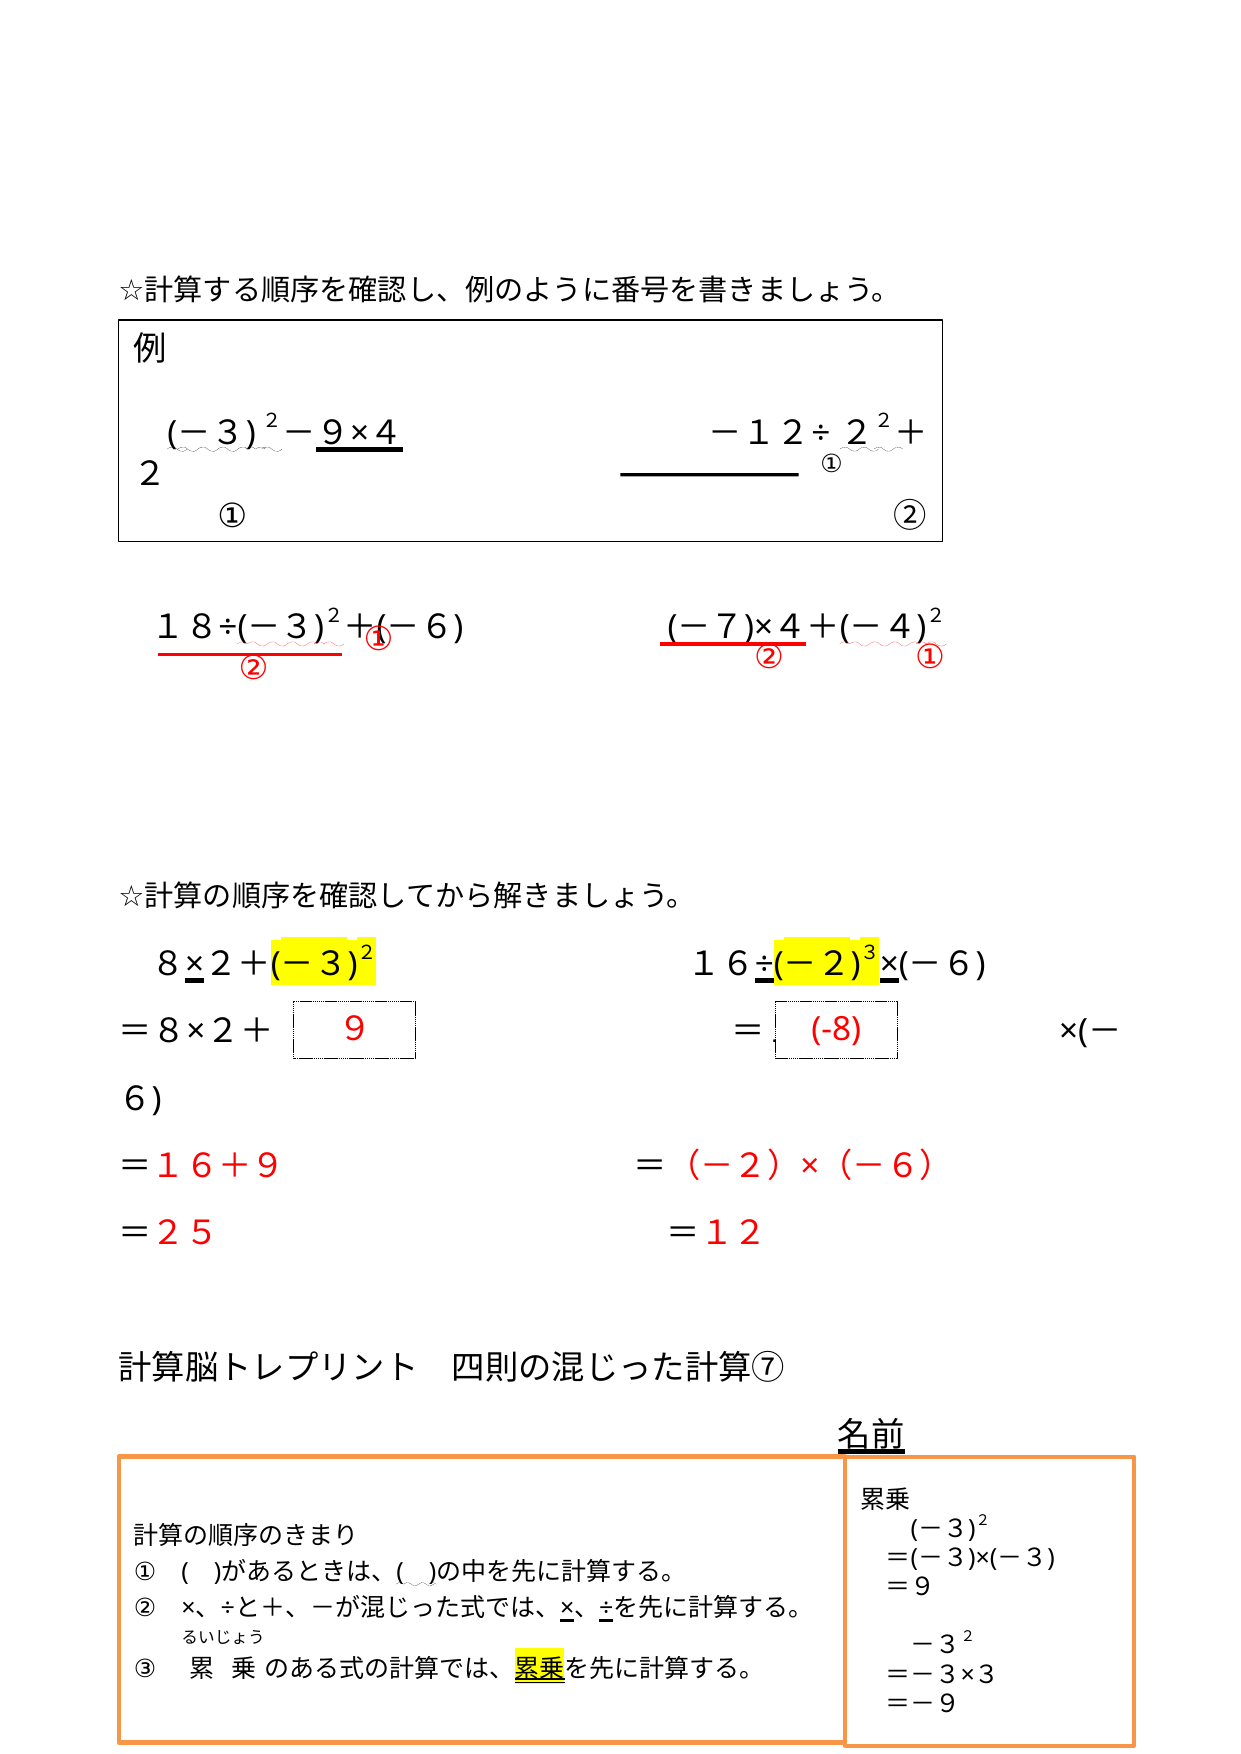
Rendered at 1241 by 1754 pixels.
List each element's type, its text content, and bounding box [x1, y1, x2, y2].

text １８÷(－３)２＋(－６) (－７)×４＋(－４)２ [118, 591, 1122, 658]
text ＝２５ ＝１２ [118, 1197, 1122, 1264]
text ☆計算の順序を確認してから解きましょう。 [118, 860, 1122, 927]
text ＝１６＋９ ＝（－２）×（－６） [118, 1129, 1122, 1197]
text 名前 [118, 1398, 1122, 1455]
text 計算脳トレプリント 四則の混じった計算⑦ [118, 1331, 1122, 1398]
text ☆計算する順序を確認し、例のように番号を書きましょう。 [118, 254, 1122, 322]
text ８×２＋(－３)２ １６÷(－２)３×(－６) [118, 927, 1122, 995]
text ＝８×２＋ ＝１６÷ ×(－６) [118, 995, 1122, 1129]
